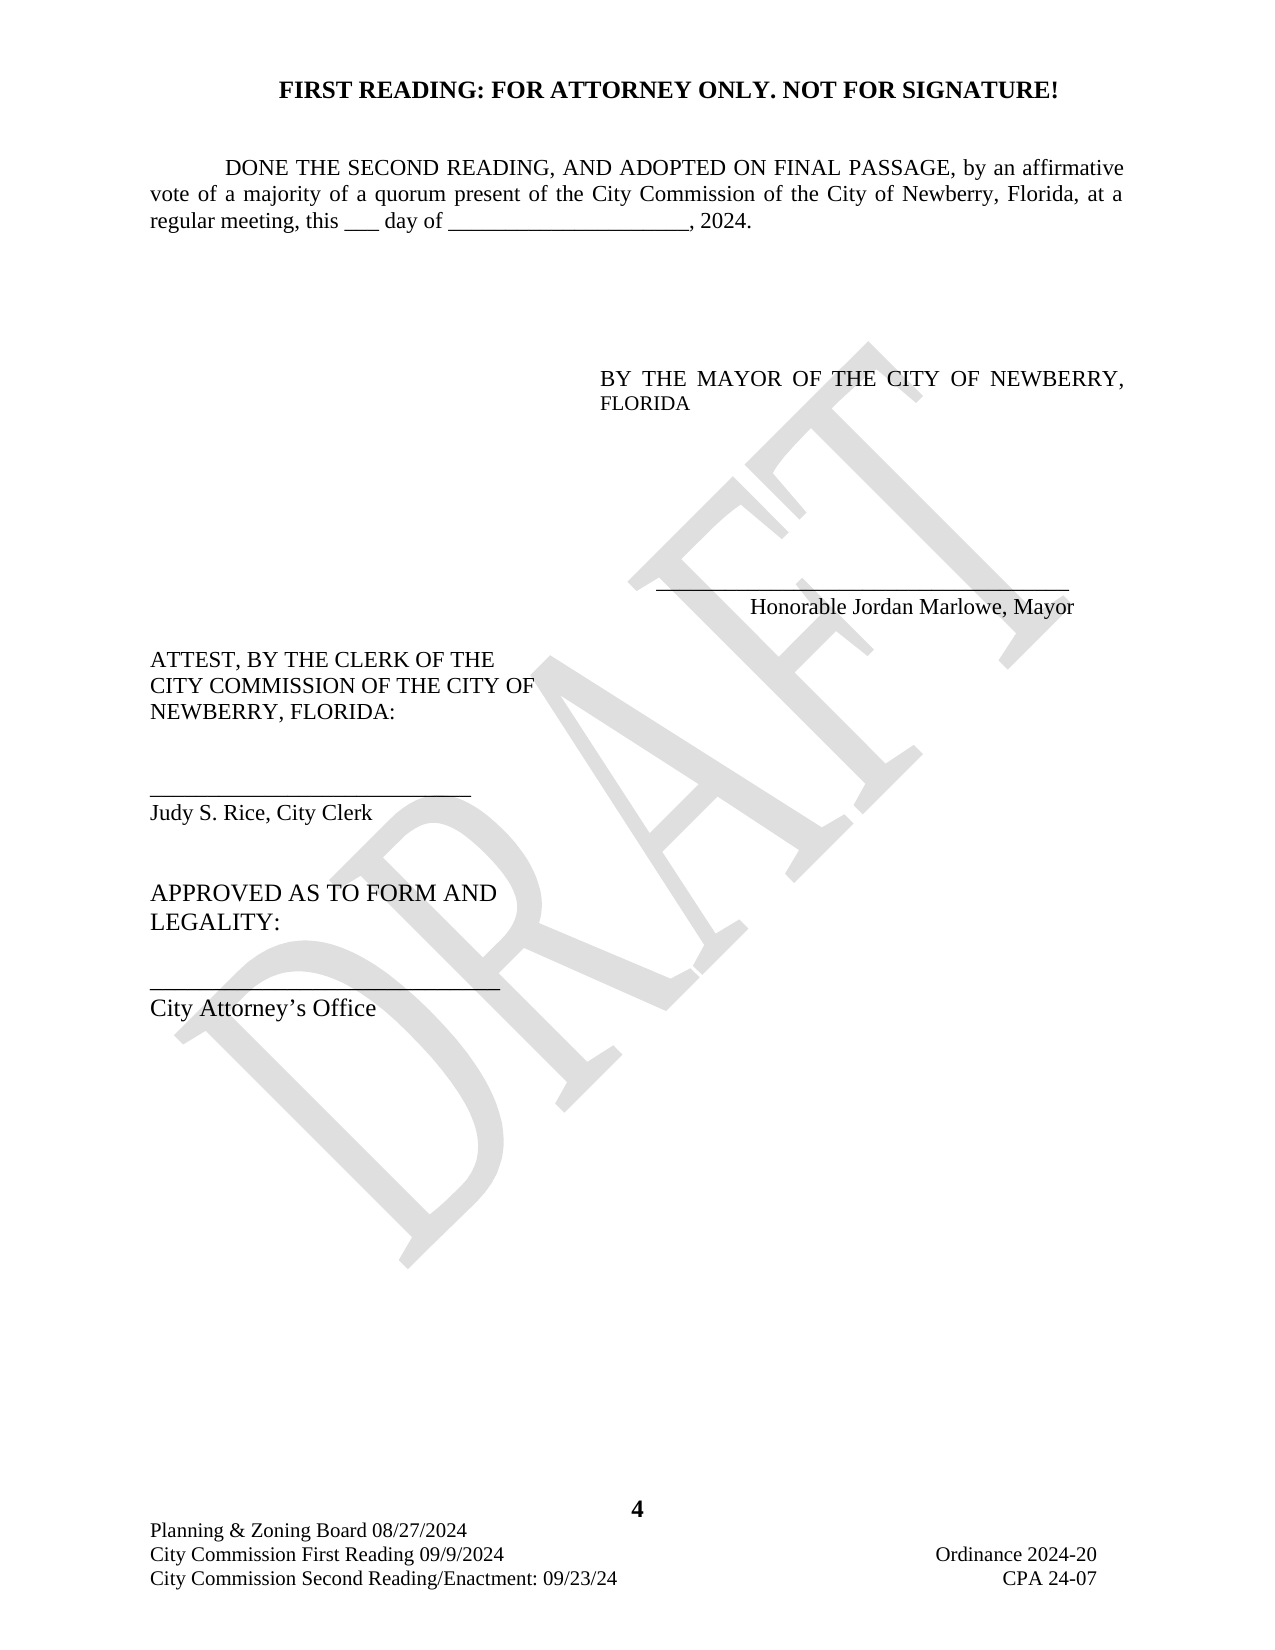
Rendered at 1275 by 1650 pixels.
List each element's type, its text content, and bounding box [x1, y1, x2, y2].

text City Attorney’s Office [150, 993, 1125, 1022]
text BY THE MAYOR OF THE CITY OF NEWBERRY, FLORIDA [600, 365, 1125, 415]
text ____________________________________ Honorable Jordan Marlowe, Mayor [150, 567, 1125, 619]
text LEGALITY: [150, 907, 1125, 936]
text Judy S. Rice, City Clerk [150, 799, 1125, 826]
text NEWBERRY, FLORIDA: [150, 698, 1125, 725]
text ATTEST, BY THE CLERK OF THE [150, 646, 1125, 672]
text DONE THE SECOND READING, AND ADOPTED ON FINAL PASSAGE, by an affirmative vote of a majority of a quorum present of the City Commission of the City of Newberry, Florida, at a regular meeting, this ___ day of _____________________, 2024. [150, 154, 1125, 233]
text ____________________________ [150, 964, 1125, 993]
text ____________________________ [150, 773, 1125, 799]
text CITY COMMISSION OF THE CITY OF [150, 672, 1125, 698]
text APPROVED AS TO FORM AND [150, 878, 1125, 907]
